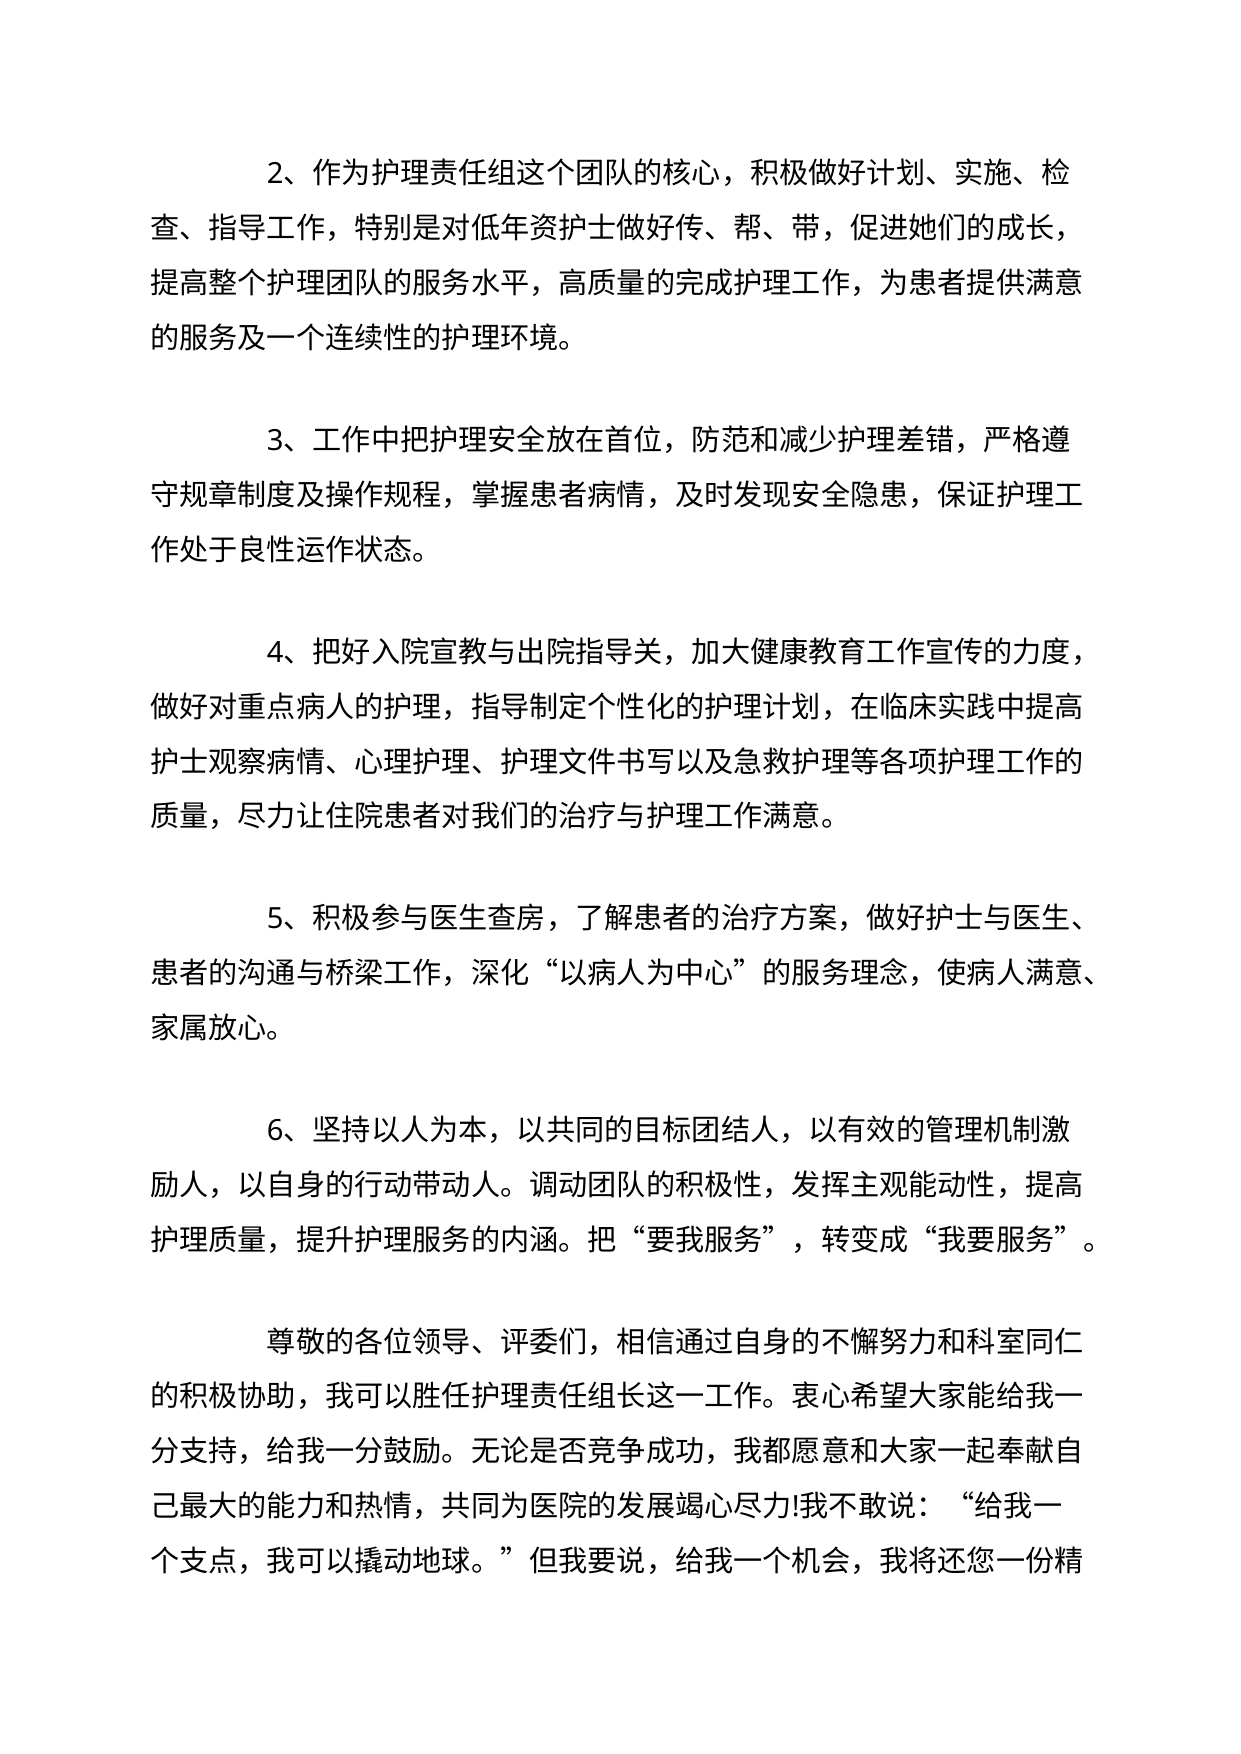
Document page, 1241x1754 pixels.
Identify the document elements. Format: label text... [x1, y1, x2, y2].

text 2、作为护理责任组这个团队的核心，积极做好计划、实施、检查、指导工作，特别是对低年资护士做好传、帮、带，促进她们的成长，提高整个护理团队的服务水平，高质量的完成护理工作，为患者提供满意的服务及一个连续性的护理环境。 [150, 150, 1090, 357]
text 3、工作中把护理安全放在首位，防范和减少护理差错，严格遵守规章制度及操作规程，掌握患者病情，及时发现安全隐患，保证护理工作处于良性运作状态。 [150, 417, 1090, 569]
text 5、积极参与医生查房，了解患者的治疗方案，做好护士与医生、患者的沟通与桥梁工作，深化“以病人为中心”的服务理念，使病人满意、家属放心。 [150, 895, 1090, 1047]
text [150, 1318, 1090, 1580]
text 6、坚持以人为本，以共同的目标团结人，以有效的管理机制激励人，以自身的行动带动人。调动团队的积极性，发挥主观能动性，提高护理质量，提升护理服务的内涵。把“要我服务”，转变成“我要服务”。 [150, 1106, 1090, 1259]
text 4、把好入院宣教与出院指导关，加大健康教育工作宣传的力度，做好对重点病人的护理，指导制定个性化的护理计划，在临床实践中提高护士观察病情、心理护理、护理文件书写以及急救护理等各项护理工作的质量，尽力让住院患者对我们的治疗与护理工作满意。 [150, 628, 1090, 835]
